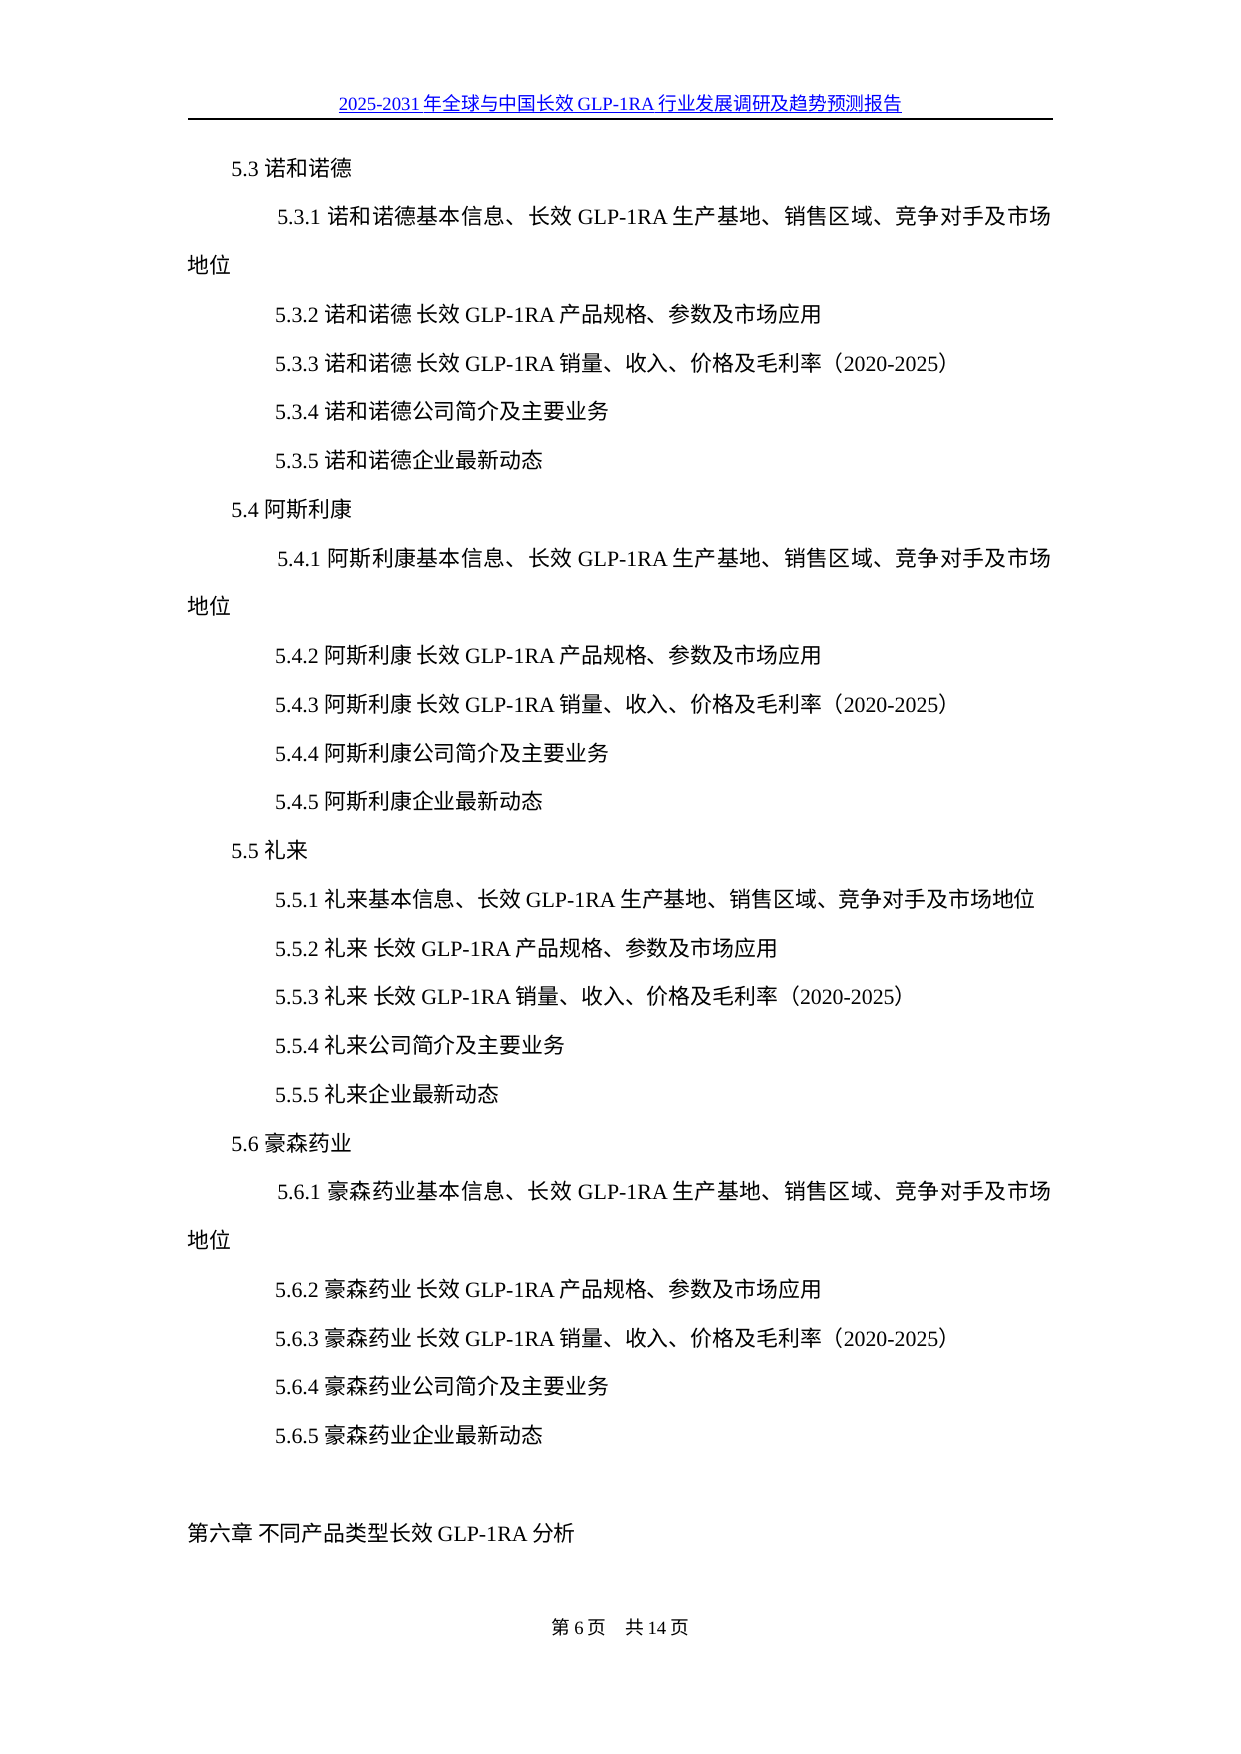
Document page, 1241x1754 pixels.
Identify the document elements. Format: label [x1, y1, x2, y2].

text [187, 150, 1053, 1548]
